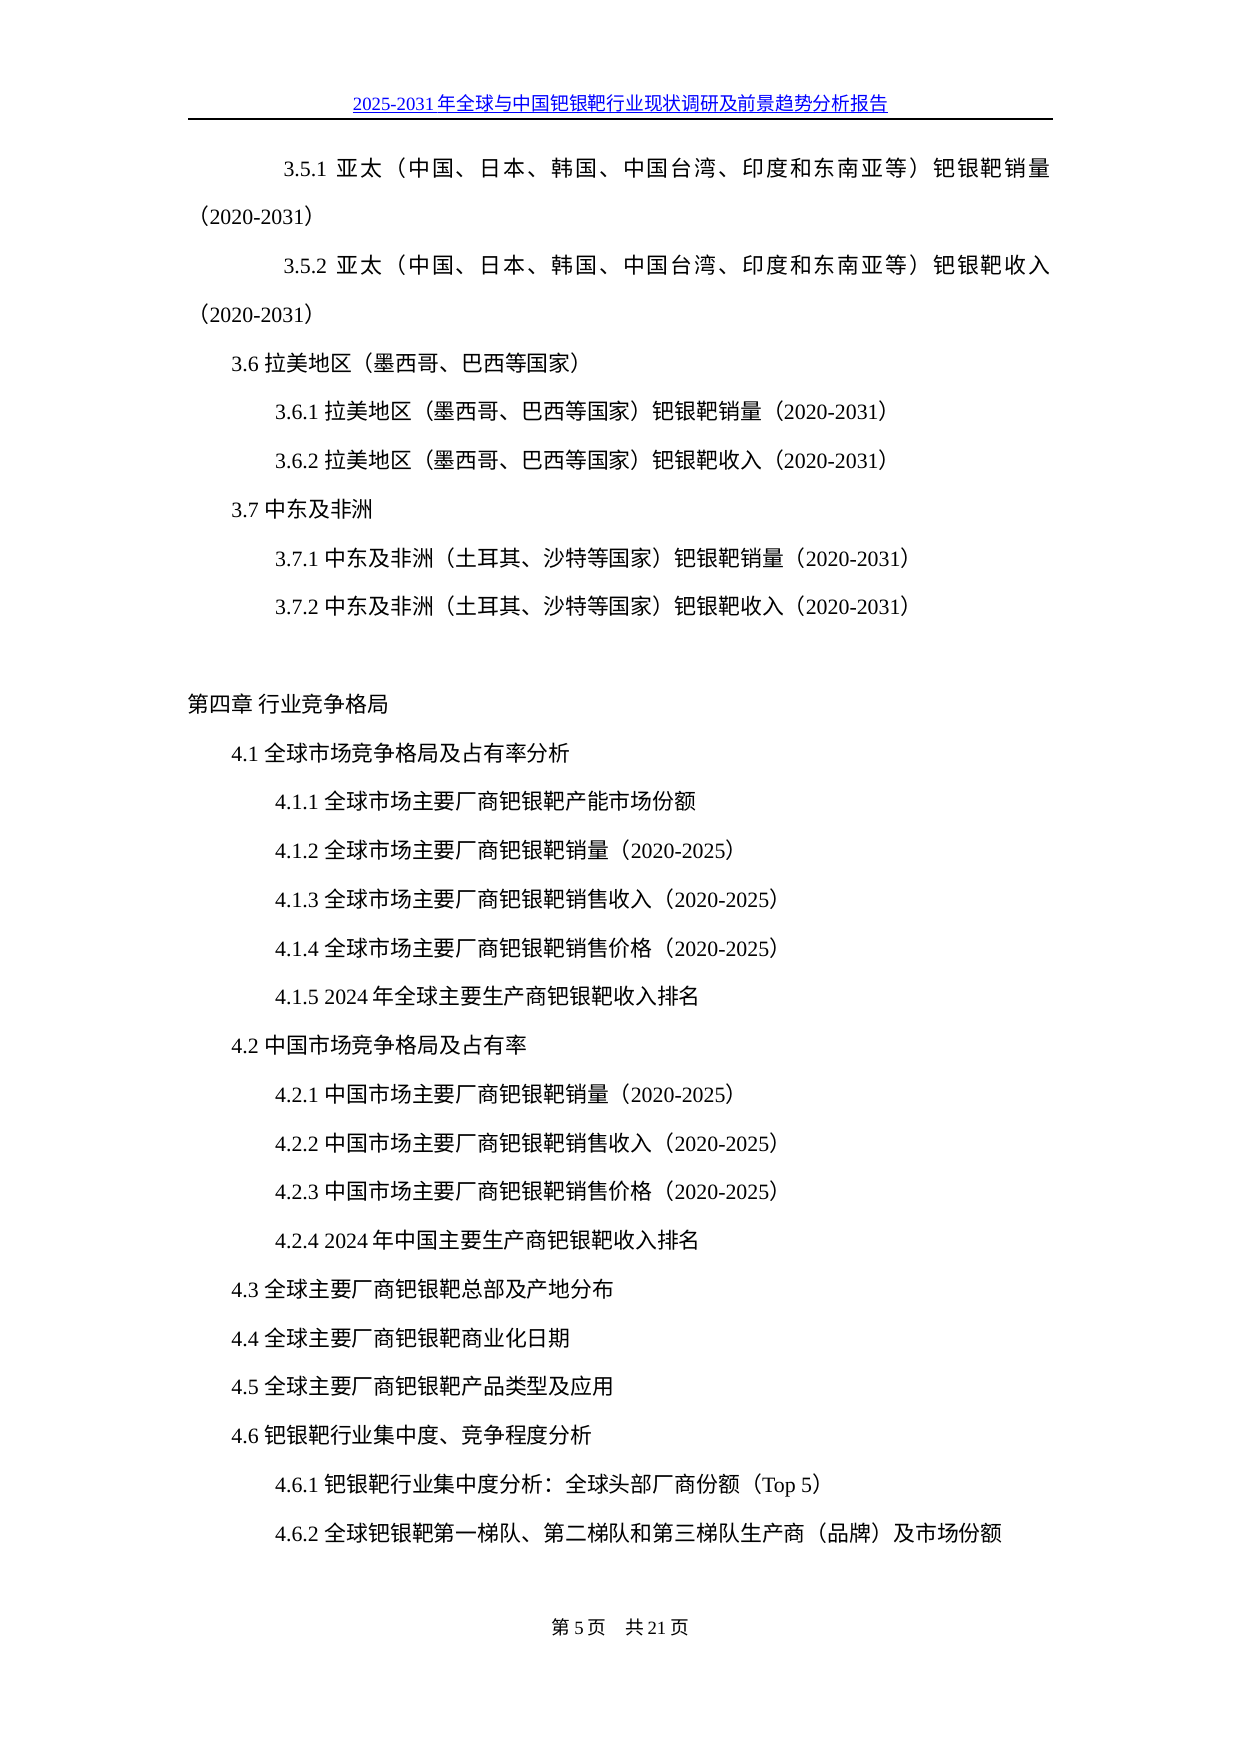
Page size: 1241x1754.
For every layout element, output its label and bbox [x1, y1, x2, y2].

text [187, 150, 1053, 1548]
